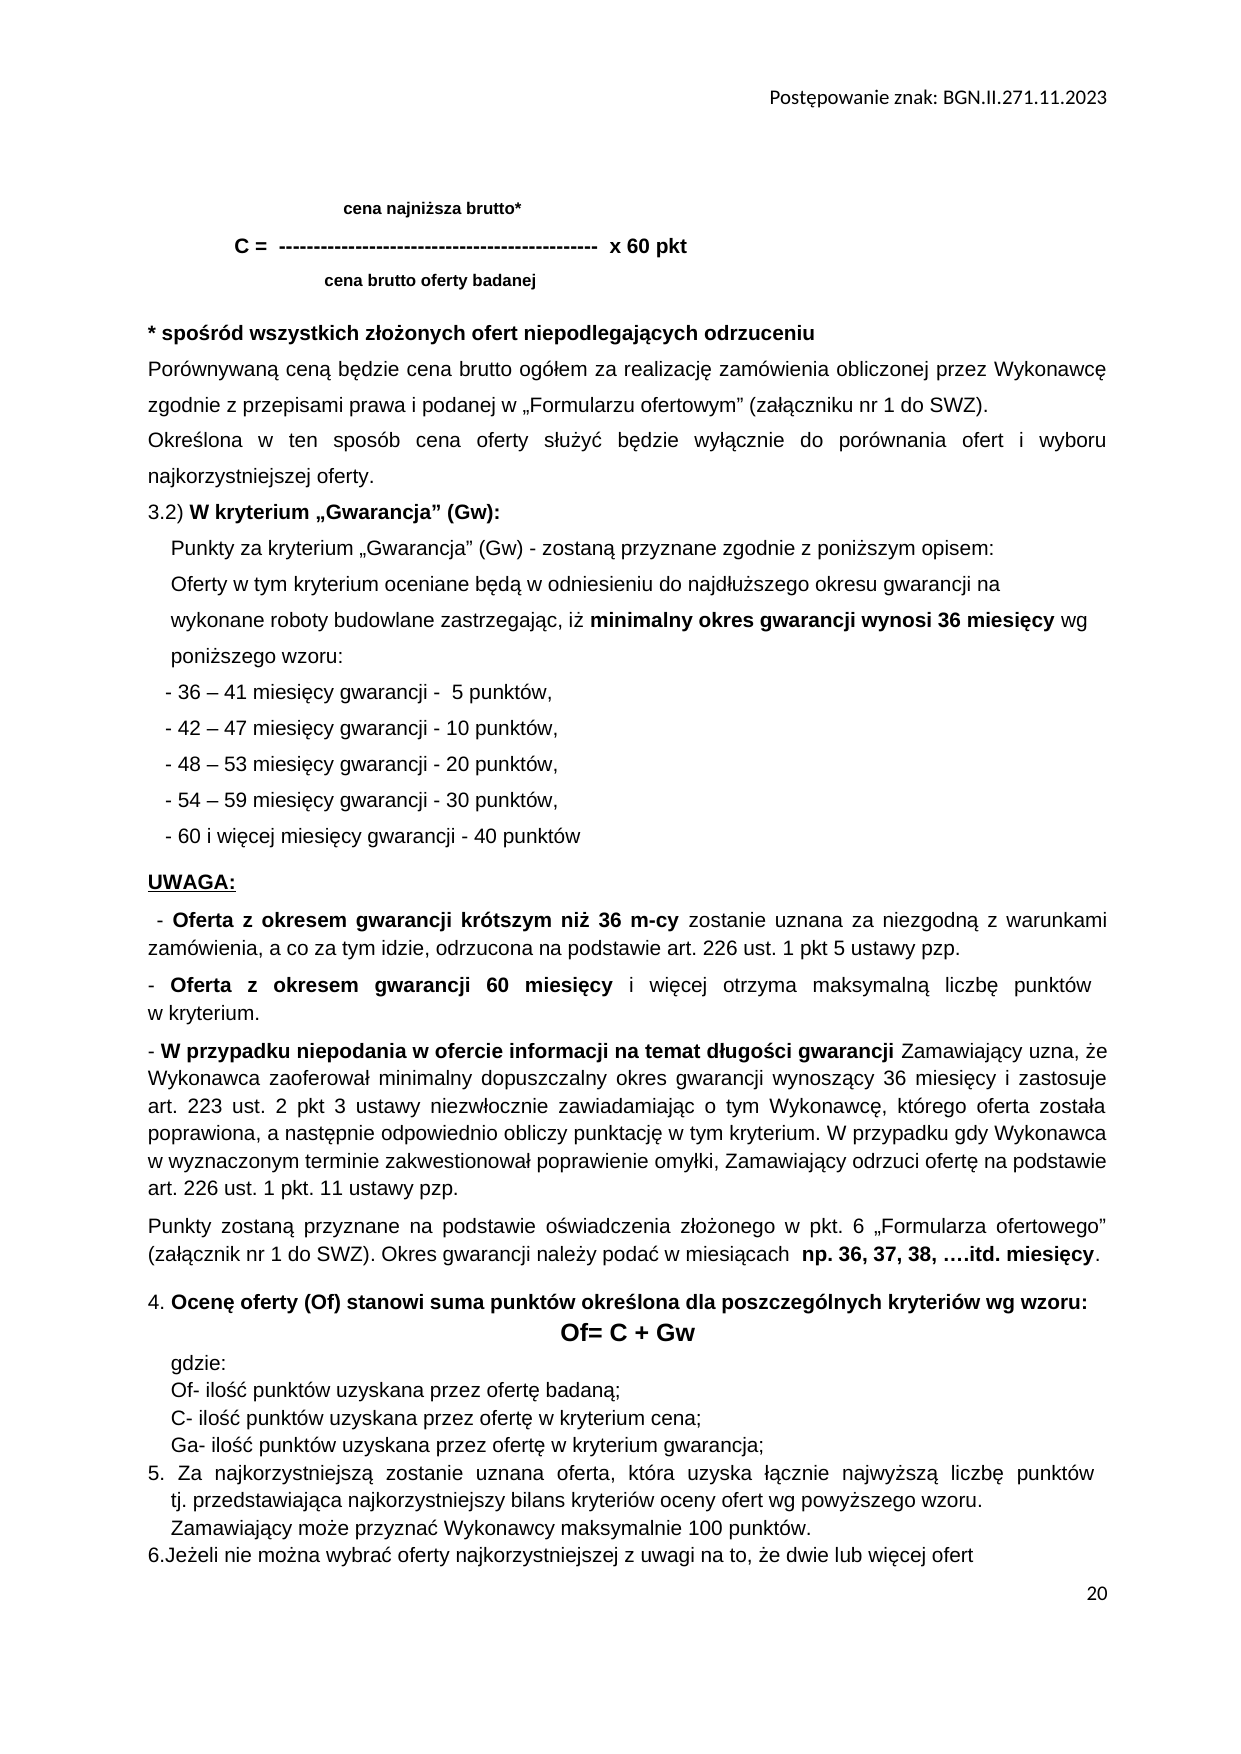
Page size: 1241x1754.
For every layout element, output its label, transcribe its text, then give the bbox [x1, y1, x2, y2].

text - 48 – 53 miesięcy gwarancji - 20 punktów, [148, 752, 1107, 776]
text - 36 – 41 miesięcy gwarancji - 5 punktów, [148, 680, 1107, 704]
text - 42 – 47 miesięcy gwarancji - 10 punktów, [148, 716, 1107, 740]
text cena brutto oferty badanej [148, 270, 1107, 304]
text cena najniższa brutto* [148, 184, 1107, 217]
text Określona w ten sposób cena oferty służyć będzie wyłącznie do porównania ofert i wyboru najkorzystniejszej oferty. [148, 428, 1107, 488]
text C = ---------------------------------------------- x 60 pkt [148, 234, 1107, 258]
text poniższego wzoru: [148, 644, 1107, 668]
text Of- ilość punktów uzyskana przez ofertę badaną; [148, 1378, 1107, 1402]
list - Oferta z okresem gwarancji krótszym niż 36 m-cy zostanie uznana za niezgodną z warunkami zamówienia, a co za tym idzie, odrzucona na podstawie art. 226 ust. 1 pkt 5 ustawy pzp. [148, 908, 1107, 959]
list UWAGA: [148, 870, 1107, 894]
text gdzie: [148, 1351, 1107, 1374]
text Oferty w tym kryterium oceniane będą w odniesieniu do najdłuższego okresu gwarancji na [148, 572, 1107, 596]
list - W przypadku niepodania w ofercie informacji na temat długości gwarancji Zamawiający uzna, że Wykonawca zaoferował minimalny dopuszczalny okres gwarancji wynoszący 36 miesięcy i zastosuje art. 223 ust. 2 pkt 3 ustawy niezwłocznie zawiadamiając o tym Wykonawcę, którego oferta została poprawiona, a następnie odpowiednio obliczy punktację w tym kryterium. W przypadku gdy Wykonawca w wyznaczonym terminie zakwestionował poprawienie omyłki, Zamawiający odrzuci ofertę na podstawie art. 226 ust. 1 pkt. 11 ustawy pzp. [148, 1039, 1107, 1200]
text Porównywaną ceną będzie cena brutto ogółem za realizację zamówienia obliczonej przez Wykonawcę zgodnie z przepisami prawa i podanej w „Formularzu ofertowym” (załączniku nr 1 do SWZ). [148, 356, 1107, 416]
text wykonane roboty budowlane zastrzegając, iż minimalny okres gwarancji wynosi 36 miesięcy wg [148, 608, 1107, 632]
text 6.Jeżeli nie można wybrać oferty najkorzystniejszej z uwagi na to, że dwie lub więcej ofert [148, 1543, 1107, 1567]
text Zamawiający może przyznać Wykonawcy maksymalnie 100 punktów. [148, 1516, 1107, 1539]
text C- ilość punktów uzyskana przez ofertę w kryterium cena; [148, 1406, 1107, 1429]
text Ga- ilość punktów uzyskana przez ofertę w kryterium gwarancja; [148, 1433, 1107, 1457]
text 4. Ocenę oferty (Of) stanowi suma punktów określona dla poszczególnych kryteriów wg wzoru: [148, 1290, 1107, 1314]
list - Oferta z okresem gwarancji 60 miesięcy i więcej otrzyma maksymalną liczbę punktów w kryterium. [148, 973, 1107, 1025]
text - 54 – 59 miesięcy gwarancji - 30 punktów, [148, 788, 1107, 812]
text Punkty zostaną przyznane na podstawie oświadczenia złożonego w pkt. 6 „Formularza ofertowego” (załącznik nr 1 do SWZ). Okres gwarancji należy podać w miesiącach np. 36, 37, 38, ….itd. miesięcy. [148, 1214, 1107, 1266]
text Punkty za kryterium „Gwarancja” (Gw) - zostaną przyznane zgodnie z poniższym opisem: [148, 536, 1107, 560]
text - 60 i więcej miesięcy gwarancji - 40 punktów [148, 824, 1107, 848]
text 5. Za najkorzystniejszą zostanie uznana oferta, która uzyska łącznie najwyższą liczbę punktów tj. przedstawiająca najkorzystniejszy bilans kryteriów oceny ofert wg powyższego wzoru. [148, 1461, 1107, 1512]
text 3.2) W kryterium „Gwarancja” (Gw): [148, 500, 1107, 524]
text * spośród wszystkich złożonych ofert niepodlegających odrzuceniu [148, 321, 1107, 344]
text Of= C + Gw [148, 1317, 1107, 1346]
